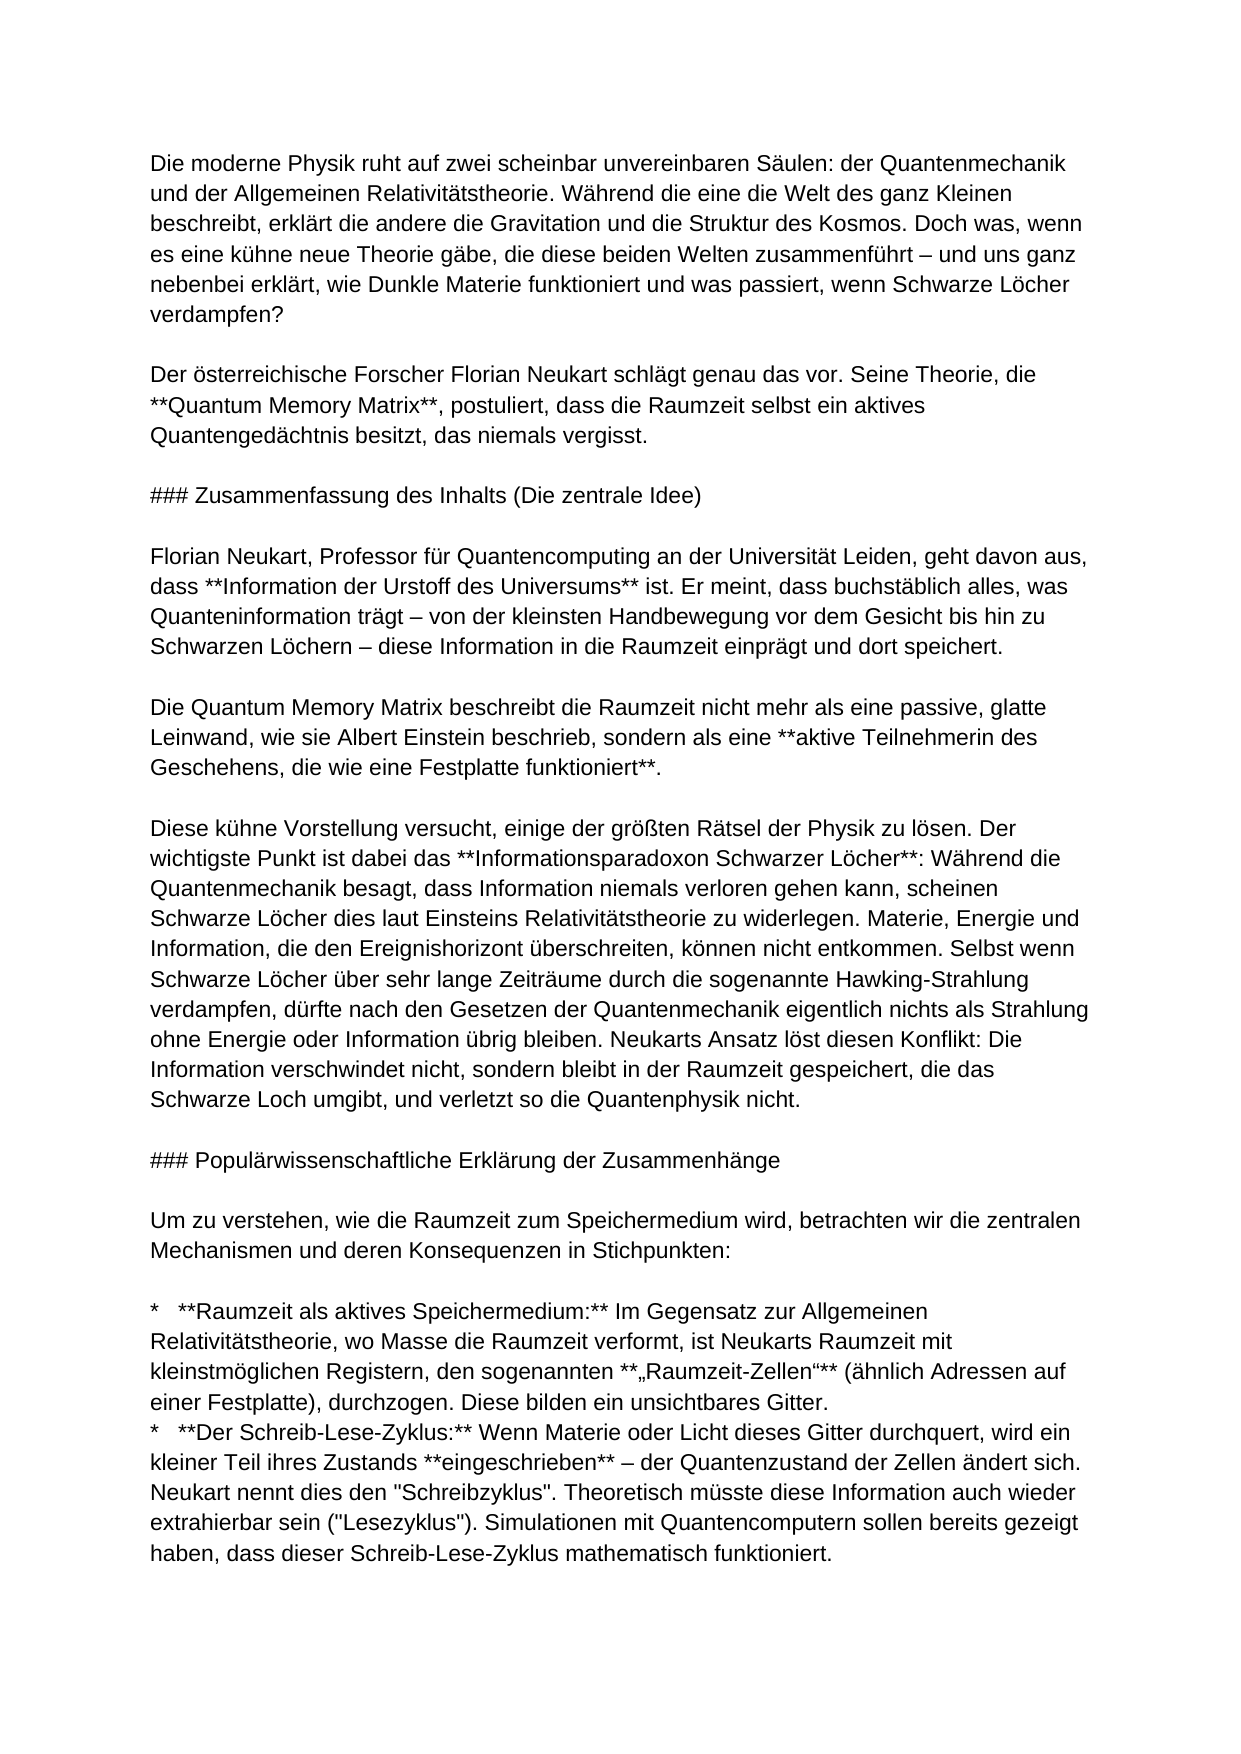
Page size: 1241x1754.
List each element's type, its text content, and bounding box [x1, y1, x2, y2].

text Florian Neukart, Professor für Quantencomputing an der Universität Leiden, geht davon aus, dass **Information der Urstoff des Universums** ist. Er meint, dass buchstäblich alles, was Quanteninformation trägt – von der kleinsten Handbewegung vor dem Gesicht bis hin zu Schwarzen Löchern – diese Information in die Raumzeit einprägt und dort speichert. [150, 543, 1090, 660]
text Um zu verstehen, wie die Raumzeit zum Speichermedium wird, betrachten wir die zentralen Mechanismen und deren Konsequenzen in Stichpunkten: [150, 1207, 1090, 1264]
text Die moderne Physik ruht auf zwei scheinbar unvereinbaren Säulen: der Quantenmechanik und der Allgemeinen Relativitätstheorie. Während die eine die Welt des ganz Kleinen beschreibt, erklärt die andere die Gravitation und die Struktur des Kosmos. Doch was, wenn es eine kühne neue Theorie gäbe, die diese beiden Welten zusammenführt – und uns ganz nebenbei erklärt, wie Dunkle Materie funktioniert und was passiert, wenn Schwarze Löcher verdampfen? [150, 150, 1090, 327]
text Diese kühne Vorstellung versucht, einige der größten Rätsel der Physik zu lösen. Der wichtigste Punkt ist dabei das **Informationsparadoxon Schwarzer Löcher**: Während die Quantenmechanik besagt, dass Information niemals verloren gehen kann, scheinen Schwarze Löcher dies laut Einsteins Relativitätstheorie zu widerlegen. Materie, Energie und Information, die den Ereignishorizont überschreiten, können nicht entkommen. Selbst wenn Schwarze Löcher über sehr lange Zeiträume durch die sogenannte Hawking-Strahlung verdampfen, dürfte nach den Gesetzen der Quantenmechanik eigentlich nichts als Strahlung ohne Energie oder Information übrig bleiben. Neukarts Ansatz löst diesen Konflikt: Die Information verschwindet nicht, sondern bleibt in der Raumzeit gespeichert, die das Schwarze Loch umgibt, und verletzt so die Quantenphysik nicht. [150, 814, 1090, 1113]
text ### Populärwissenschaftliche Erklärung der Zusammenhänge [150, 1147, 1090, 1173]
text * **Raumzeit als aktives Speichermedium:** Im Gegensatz zur Allgemeinen Relativitätstheorie, wo Masse die Raumzeit verformt, ist Neukarts Raumzeit mit kleinstmöglichen Registern, den sogenannten **„Raumzeit-Zellen“** (ähnlich Adressen auf einer Festplatte), durchzogen. Diese bilden ein unsichtbares Gitter. [150, 1298, 1090, 1415]
text Die Quantum Memory Matrix beschreibt die Raumzeit nicht mehr als eine passive, glatte Leinwand, wie sie Albert Einstein beschrieb, sondern als eine **aktive Teilnehmerin des Geschehens, die wie eine Festplatte funktioniert**. [150, 694, 1090, 781]
text Der österreichische Forscher Florian Neukart schlägt genau das vor. Seine Theorie, die **Quantum Memory Matrix**, postuliert, dass die Raumzeit selbst ein aktives Quantengedächtnis besitzt, das niemals vergisst. [150, 361, 1090, 448]
text * **Der Schreib-Lese-Zyklus:** Wenn Materie oder Licht dieses Gitter durchquert, wird ein kleiner Teil ihres Zustands **eingeschrieben** – der Quantenzustand der Zellen ändert sich. Neukart nennt dies den "Schreibzyklus". Theoretisch müsste diese Information auch wieder extrahierbar sein ("Lesezyklus"). Simulationen mit Quantencomputern sollen bereits gezeigt haben, dass dieser Schreib-Lese-Zyklus mathematisch funktioniert. [150, 1419, 1090, 1566]
text ### Zusammenfassung des Inhalts (Die zentrale Idee) [150, 482, 1090, 509]
